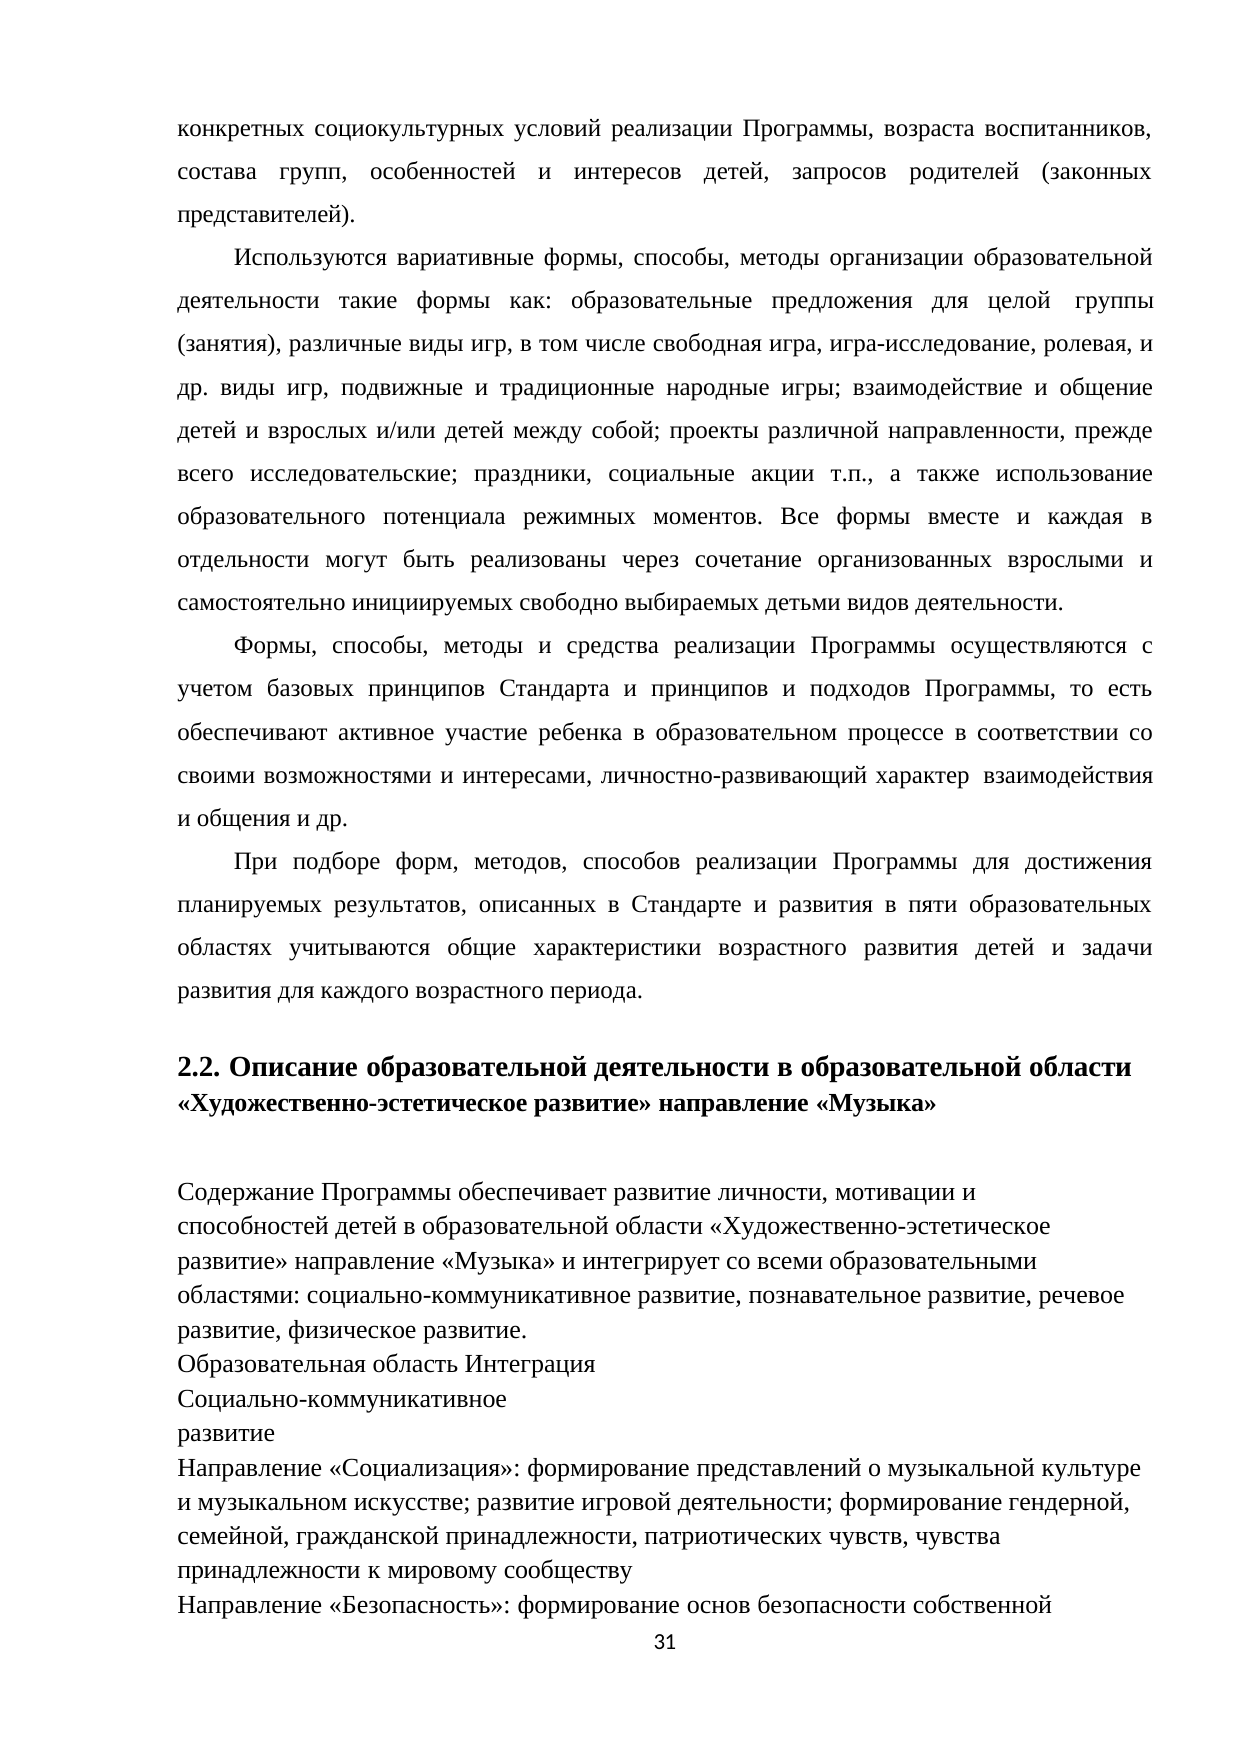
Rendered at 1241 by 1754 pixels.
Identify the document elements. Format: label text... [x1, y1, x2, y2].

text Формы, способы, методы и средства реализации Программы осуществляются с учетом базовых принципов Стандарта и принципов и подходов Программы, то есть обеспечивают активное участие ребенка в образовательном процессе в соответствии со своими возможностями и интересами, личностно-развивающий характер взаимодействия и общения и др. [177, 630, 1153, 832]
text При подборе форм, методов, способов реализации Программы для достижения планируемых результатов, описанных в Стандарте и развития в пяти образовательных областях учитываются общие характеристики возрастного развития детей и задачи развития для каждого возрастного периода. [177, 846, 1153, 1004]
text принадлежности к мировому сообществу [177, 1554, 1240, 1584]
text Используются вариативные формы, способы, методы организации образовательной деятельности такие формы как: образовательные предложения для целой группы (занятия), различные виды игр, в том числе свободная игра, игра-исследование, ролевая, и др. виды игр, подвижные и традиционные народные игры; взаимодействие и общение детей и взрослых и/или детей между собой; проекты различной направленности, прежде всего исследовательские; праздники, социальные акции т.п., а также использование образовательного потенциала режимных моментов. Все формы вместе и каждая в отдельности могут быть реализованы через сочетание организованных взрослыми и самостоятельно инициируемых свободно выбираемых детьми видов деятельности. [177, 242, 1154, 616]
text конкретных социокультурных условий реализации Программы, возраста воспитанников, состава групп, особенностей и интересов детей, запросов родителей (законных представителей). [177, 113, 1152, 228]
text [177, 1589, 1240, 1619]
subtitle Описание образовательной деятельности в образовательной области [177, 1049, 1240, 1082]
text Направление «Социализация»: формирование представлений о музыкальной культуре и музыкальном искусстве; развитие игровой деятельности; формирование гендерной, семейной, гражданской принадлежности, патриотических чувств, чувства [177, 1452, 1144, 1550]
text Содержание Программы обеспечивает развитие личности, мотивации и способностей детей в образовательной области «Художественно-эстетическое развитие» направление «Музыка» и интегрирует со всеми образовательными областями: социально-коммуникативное развитие, познавательное развитие, речевое развитие, физическое развитие. [177, 1176, 1133, 1344]
subtitle «Художественно-эстетическое развитие» направление «Музыка» [177, 1087, 1240, 1117]
text Образовательная область Интеграция Социально-коммуникативное развитие [177, 1348, 611, 1447]
